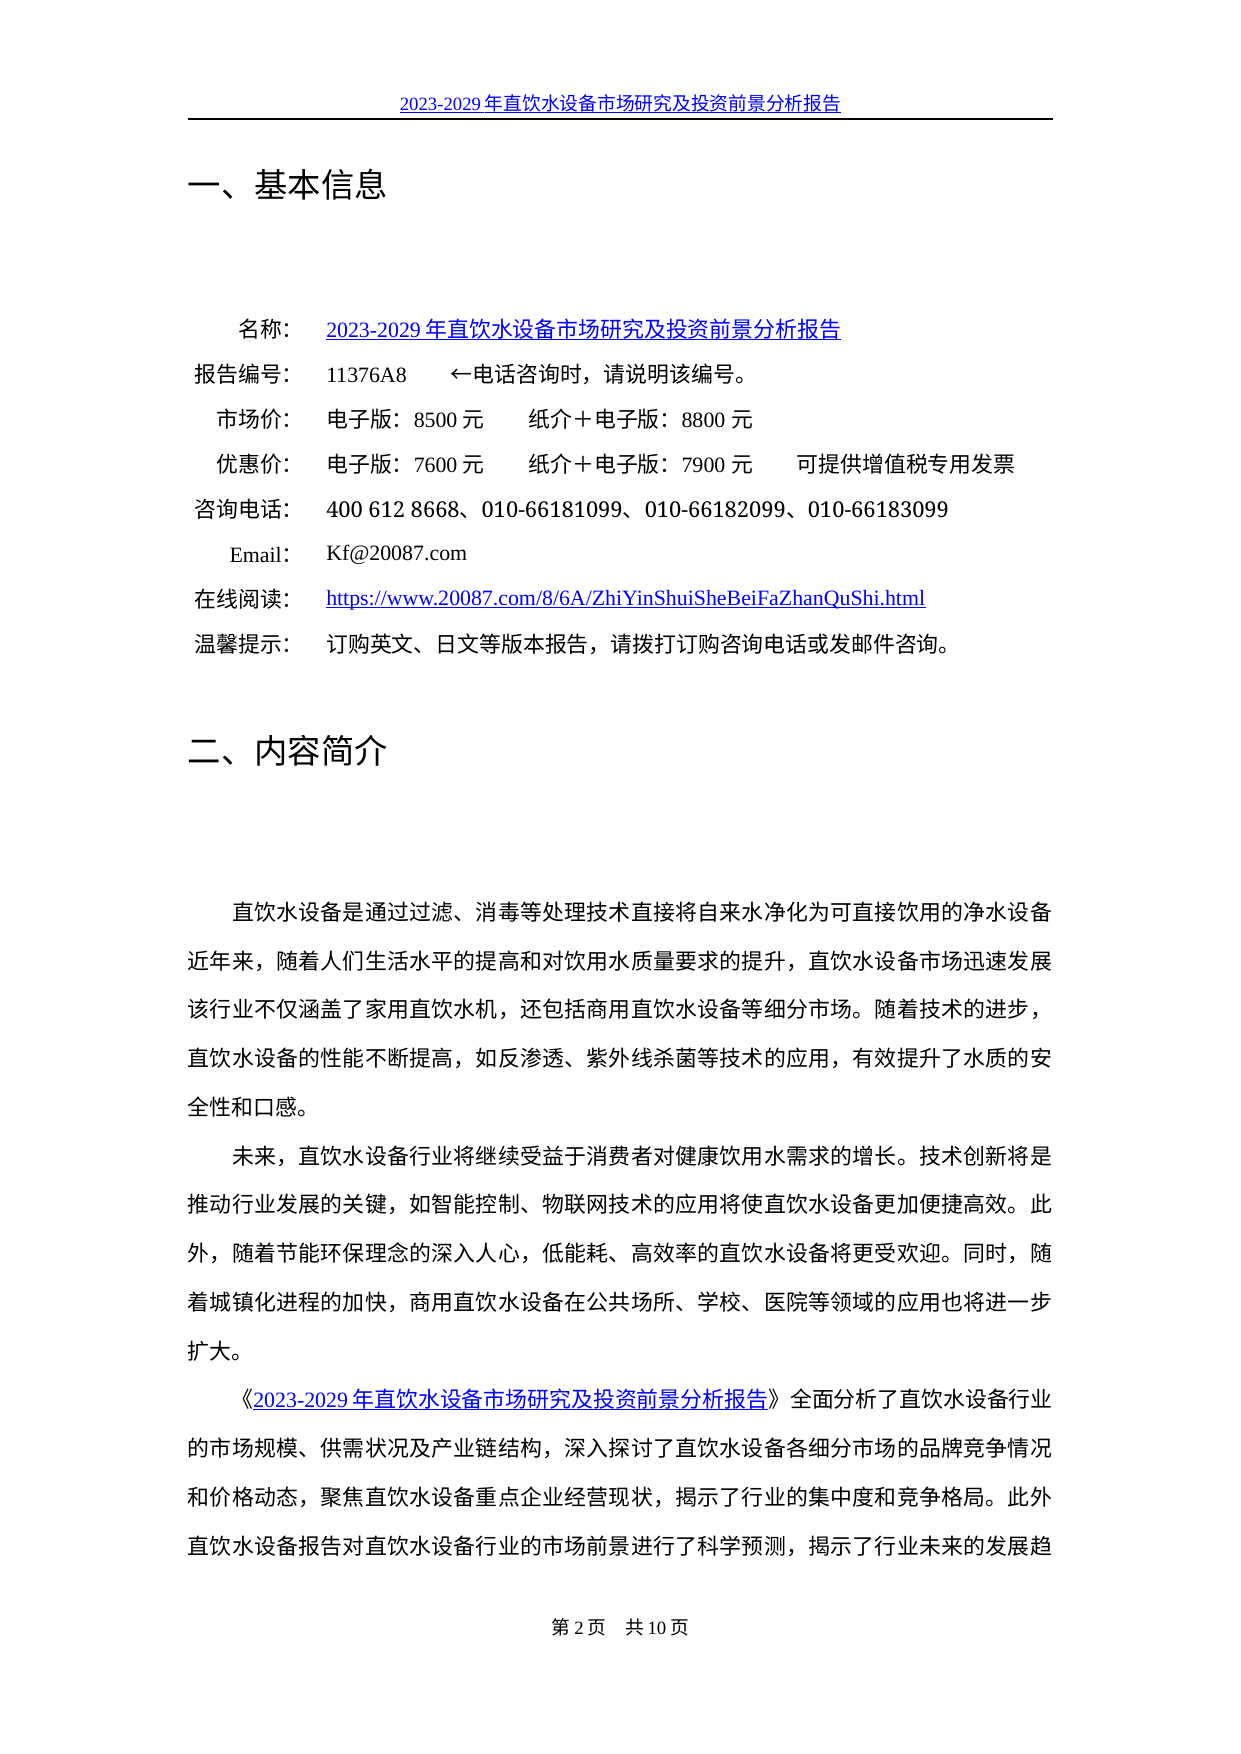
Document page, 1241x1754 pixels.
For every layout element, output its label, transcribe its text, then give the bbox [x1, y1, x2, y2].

table_cell 400 612 8668、010-66181099、010-66182099、010-66183099 [315, 492, 1073, 537]
table_cell 在线阅读： [167, 582, 315, 627]
table_cell 11376A8 ←电话咨询时，请说明该编号。 [315, 357, 1073, 402]
title 一、基本信息 [187, 150, 1053, 215]
table_cell Kf@20087.com [315, 537, 1073, 582]
table_cell 温馨提示： [167, 627, 315, 672]
table_cell [315, 582, 1073, 627]
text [187, 894, 1053, 1561]
title 二、内容简介 [187, 717, 1053, 782]
table_cell 咨询电话： [167, 492, 315, 537]
table_cell 优惠价： [167, 447, 315, 492]
table_cell 订购英文、日文等版本报告，请拨打订购咨询电话或发邮件咨询。 [315, 627, 1073, 672]
table_cell 电子版：7600 元 纸介＋电子版：7900 元 可提供增值税专用发票 [315, 447, 1073, 492]
table_header 名称： [167, 312, 315, 357]
table_cell Email： [167, 537, 315, 582]
table_cell 电子版：8500 元 纸介＋电子版：8800 元 [315, 402, 1073, 447]
table_cell 报告编号： [167, 357, 315, 402]
table_header 2023-2029年直饮水设备市场研究及投资前景分析报告 [315, 312, 1073, 357]
table_cell 市场价： [167, 402, 315, 447]
